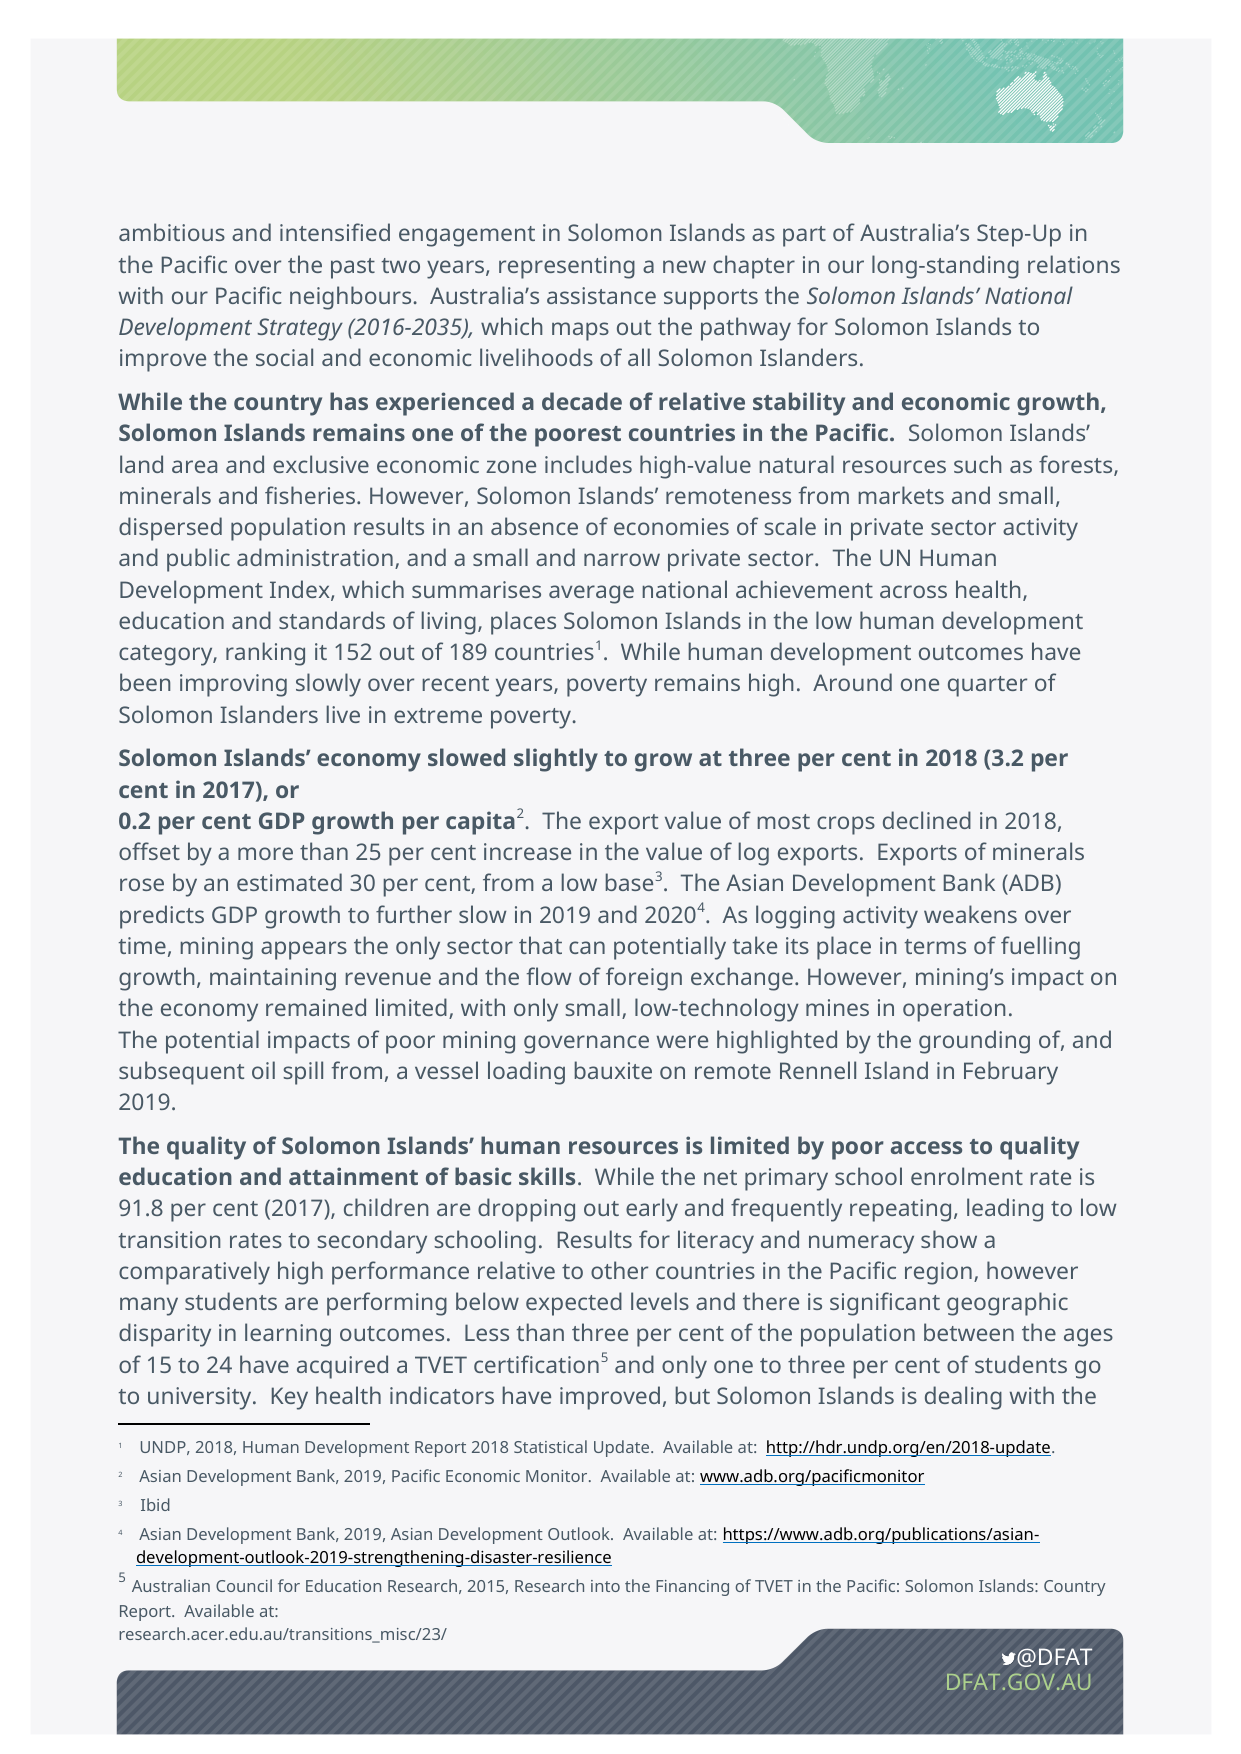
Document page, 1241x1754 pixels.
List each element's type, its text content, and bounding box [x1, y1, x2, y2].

picture [1, 9, 1239, 1754]
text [118, 1130, 1122, 1411]
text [118, 217, 1122, 374]
text Solomon Islands’ economy slowed slightly to grow at three per cent in 2018 (3.2 per cent in 2017), or 0.2 per cent GDP growth per capita. The export value of most crops declined in 2018, offset by a more than 25 per cent increase in the value of log exports. Exports of minerals rose by an estimated 30 per cent, from a low base. The Asian Development Bank (ADB) predicts GDP growth to further slow in 2019 and 2020. As logging activity weakens over time, mining appears the only sector that can potentially take its place in terms of fuelling growth, maintaining revenue and the flow of foreign exchange. However, mining’s impact on the economy remained limited, with only small, low-technology mines in operation. The potential impacts of poor mining governance were highlighted by the grounding of, and subsequent oil spill from, a vessel loading bauxite on remote Rennell Island in February 2019. [118, 742, 1122, 1117]
text While the country has experienced a decade of relative stability and economic growth, Solomon Islands remains one of the poorest countries in the Pacific. Solomon Islands’ land area and exclusive economic zone includes high-value natural resources such as forests, minerals and fisheries. However, Solomon Islands’ remoteness from markets and small, dispersed population results in an absence of economies of scale in private sector activity and public administration, and a small and narrow private sector. The UN Human Development Index, which summarises average national achievement across health, education and standards of living, places Solomon Islands in the low human development category, ranking it 152 out of 189 countries. While human development outcomes have been improving slowly over recent years, poverty remains high. Around one quarter of Solomon Islanders live in extreme poverty. [118, 386, 1122, 730]
